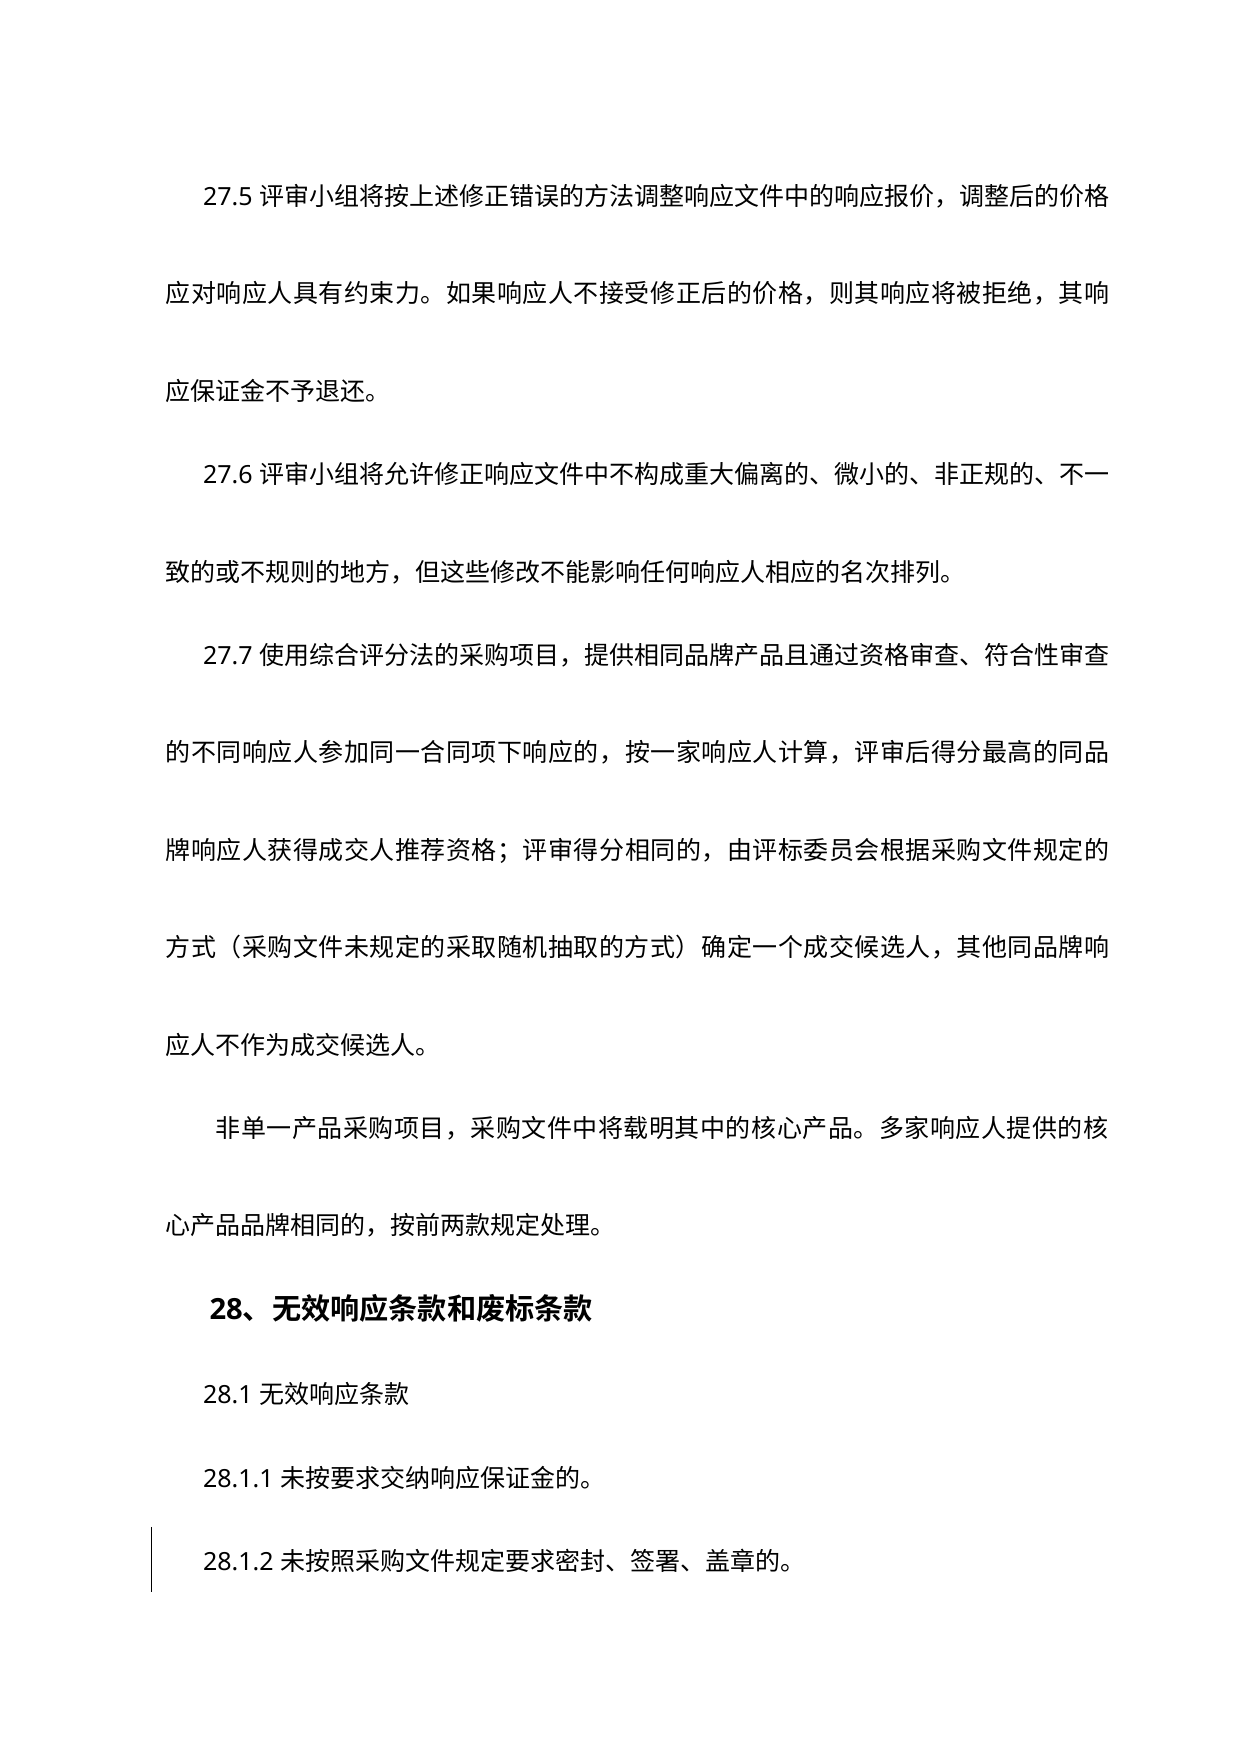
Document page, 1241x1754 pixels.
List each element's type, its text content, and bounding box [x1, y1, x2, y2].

text 非单一产品采购项目，采购文件中将载明其中的核心产品。多家响应人提供的核心产品品牌相同的，按前两款规定处理。 [165, 1094, 1110, 1256]
text 27.5 评审小组将按上述修正错误的方法调整响应文件中的响应报价，调整后的价格应对响应人具有约束力。如果响应人不接受修正后的价格，则其响应将被拒绝，其响应保证金不予退还。 [165, 162, 1110, 422]
text 28.1 无效响应条款 [165, 1361, 1110, 1426]
text 27.6 评审小组将允许修正响应文件中不构成重大偏离的、微小的、非正规的、不一致的或不规则的地方，但这些修改不能影响任何响应人相应的名次排列。 [165, 440, 1110, 603]
text 27.7 使用综合评分法的采购项目，提供相同品牌产品且通过资格审查、符合性审查的不同响应人参加同一合同项下响应的，按一家响应人计算，评审后得分最高的同品牌响应人获得成交人推荐资格；评审得分相同的，由评标委员会根据采购文件规定的方式（采购文件未规定的采取随机抽取的方式）确定一个成交候选人，其他同品牌响应人不作为成交候选人。 [165, 621, 1110, 1076]
text 28.1.1 未按要求交纳响应保证金的。 [165, 1444, 1110, 1509]
text 28.1.2 未按照采购文件规定要求密封、签署、盖章的。 [165, 1527, 1110, 1592]
text 28、无效响应条款和废标条款 [165, 1274, 1110, 1339]
